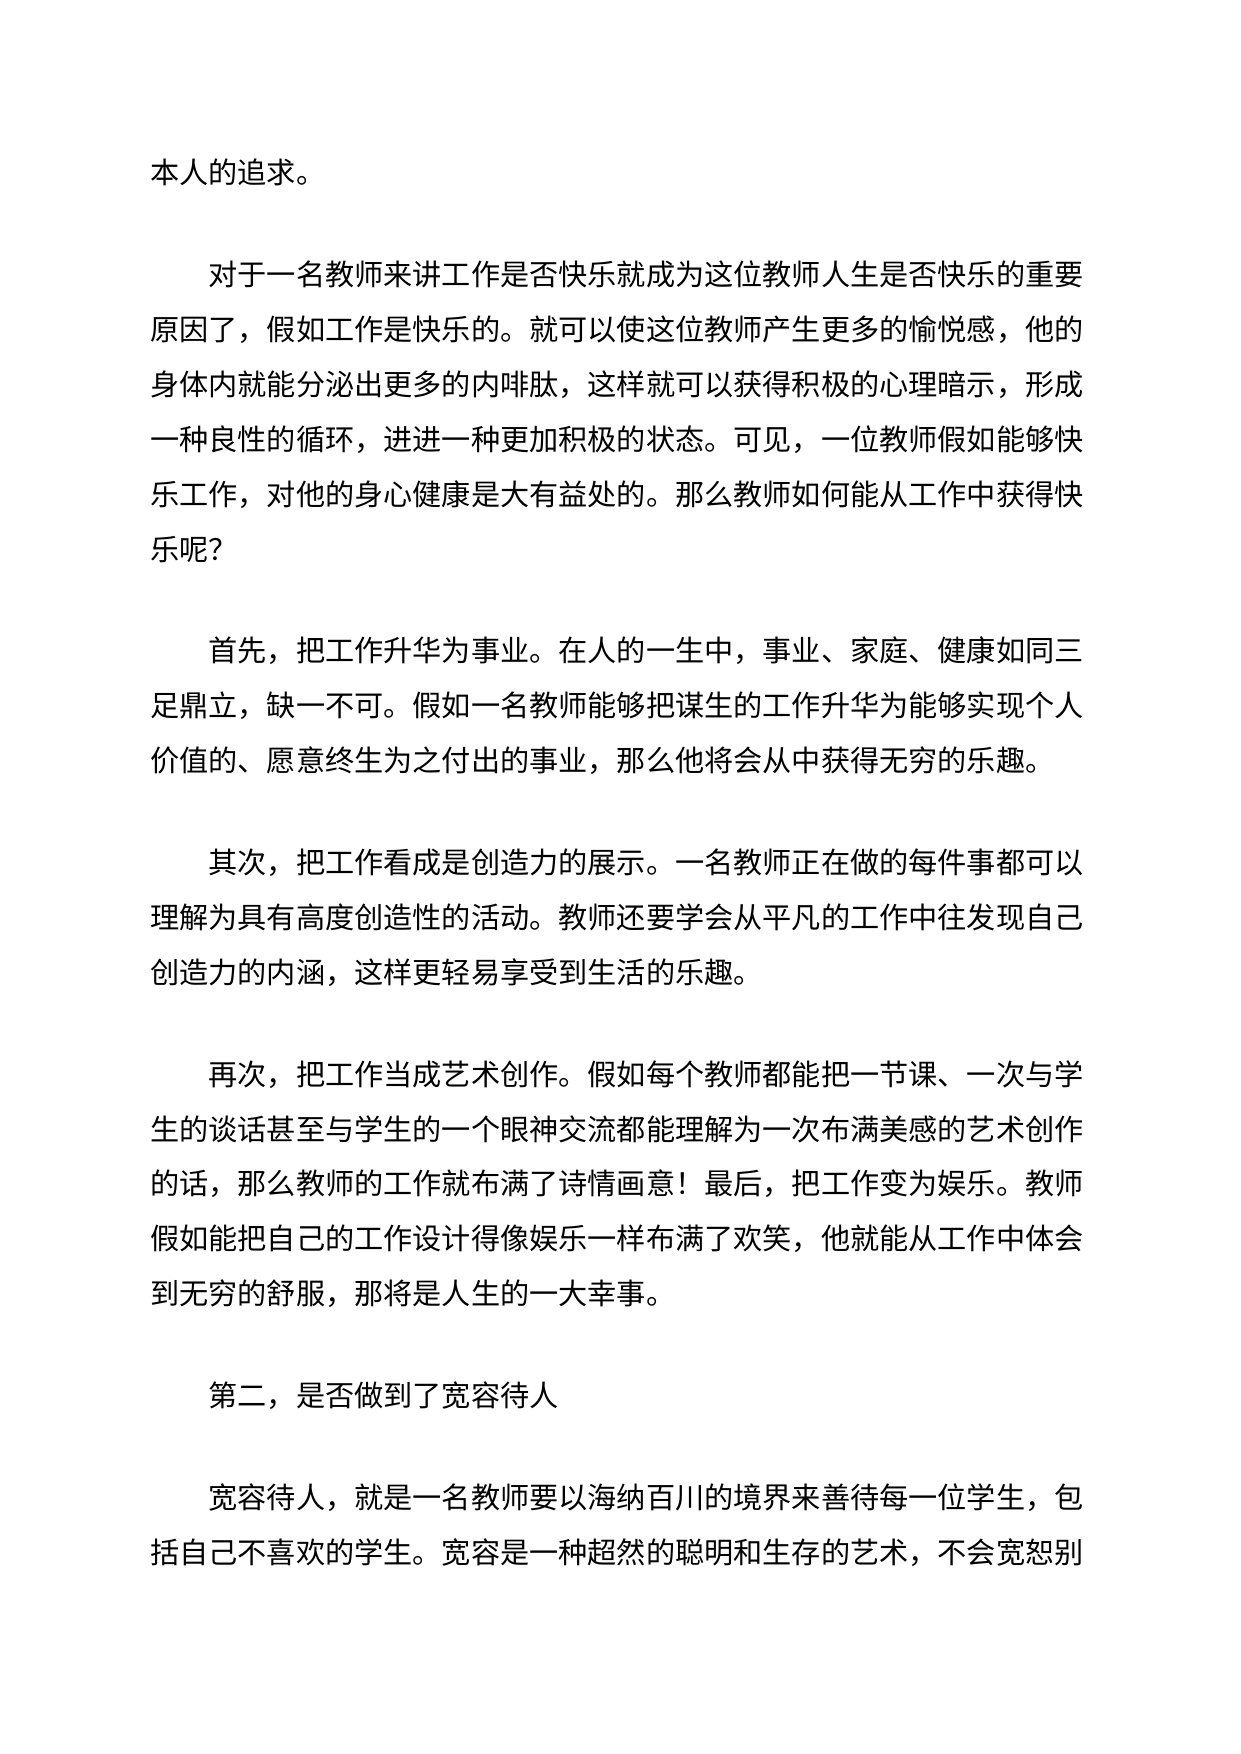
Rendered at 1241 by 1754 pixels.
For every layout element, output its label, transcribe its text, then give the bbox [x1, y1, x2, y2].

text 对于一名教师来讲工作是否快乐就成为这位教师人生是否快乐的重要原因了，假如工作是快乐的。就可以使这位教师产生更多的愉悦感，他的身体内就能分泌出更多的内啡肽，这样就可以获得积极的心理暗示，形成一种良性的循环，进进一种更加积极的状态。可见，一位教师假如能够快乐工作，对他的身心健康是大有益处的。那么教师如何能从工作中获得快乐呢？ [150, 252, 1090, 568]
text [150, 1474, 1090, 1571]
text 首先，把工作升华为事业。在人的一生中，事业、家庭、健康如同三足鼎立，缺一不可。假如一名教师能够把谋生的工作升华为能够实现个人价值的、愿意终生为之付出的事业，那么他将会从中获得无穷的乐趣。 [150, 628, 1090, 780]
text 其次，把工作看成是创造力的展示。一名教师正在做的每件事都可以理解为具有高度创造性的活动。教师还要学会从平凡的工作中往发现自己创造力的内涵，这样更轻易享受到生活的乐趣。 [150, 839, 1090, 992]
text 第二，是否做到了宽容待人 [150, 1372, 1090, 1415]
text 再次，把工作当成艺术创作。假如每个教师都能把一节课、一次与学生的谈话甚至与学生的一个眼神交流都能理解为一次布满美感的艺术创作的话，那么教师的工作就布满了诗情画意！最后，把工作变为娱乐。教师假如能把自己的工作设计得像娱乐一样布满了欢笑，他就能从工作中体会到无穷的舒服，那将是人生的一大幸事。 [150, 1051, 1090, 1313]
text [150, 150, 1090, 192]
